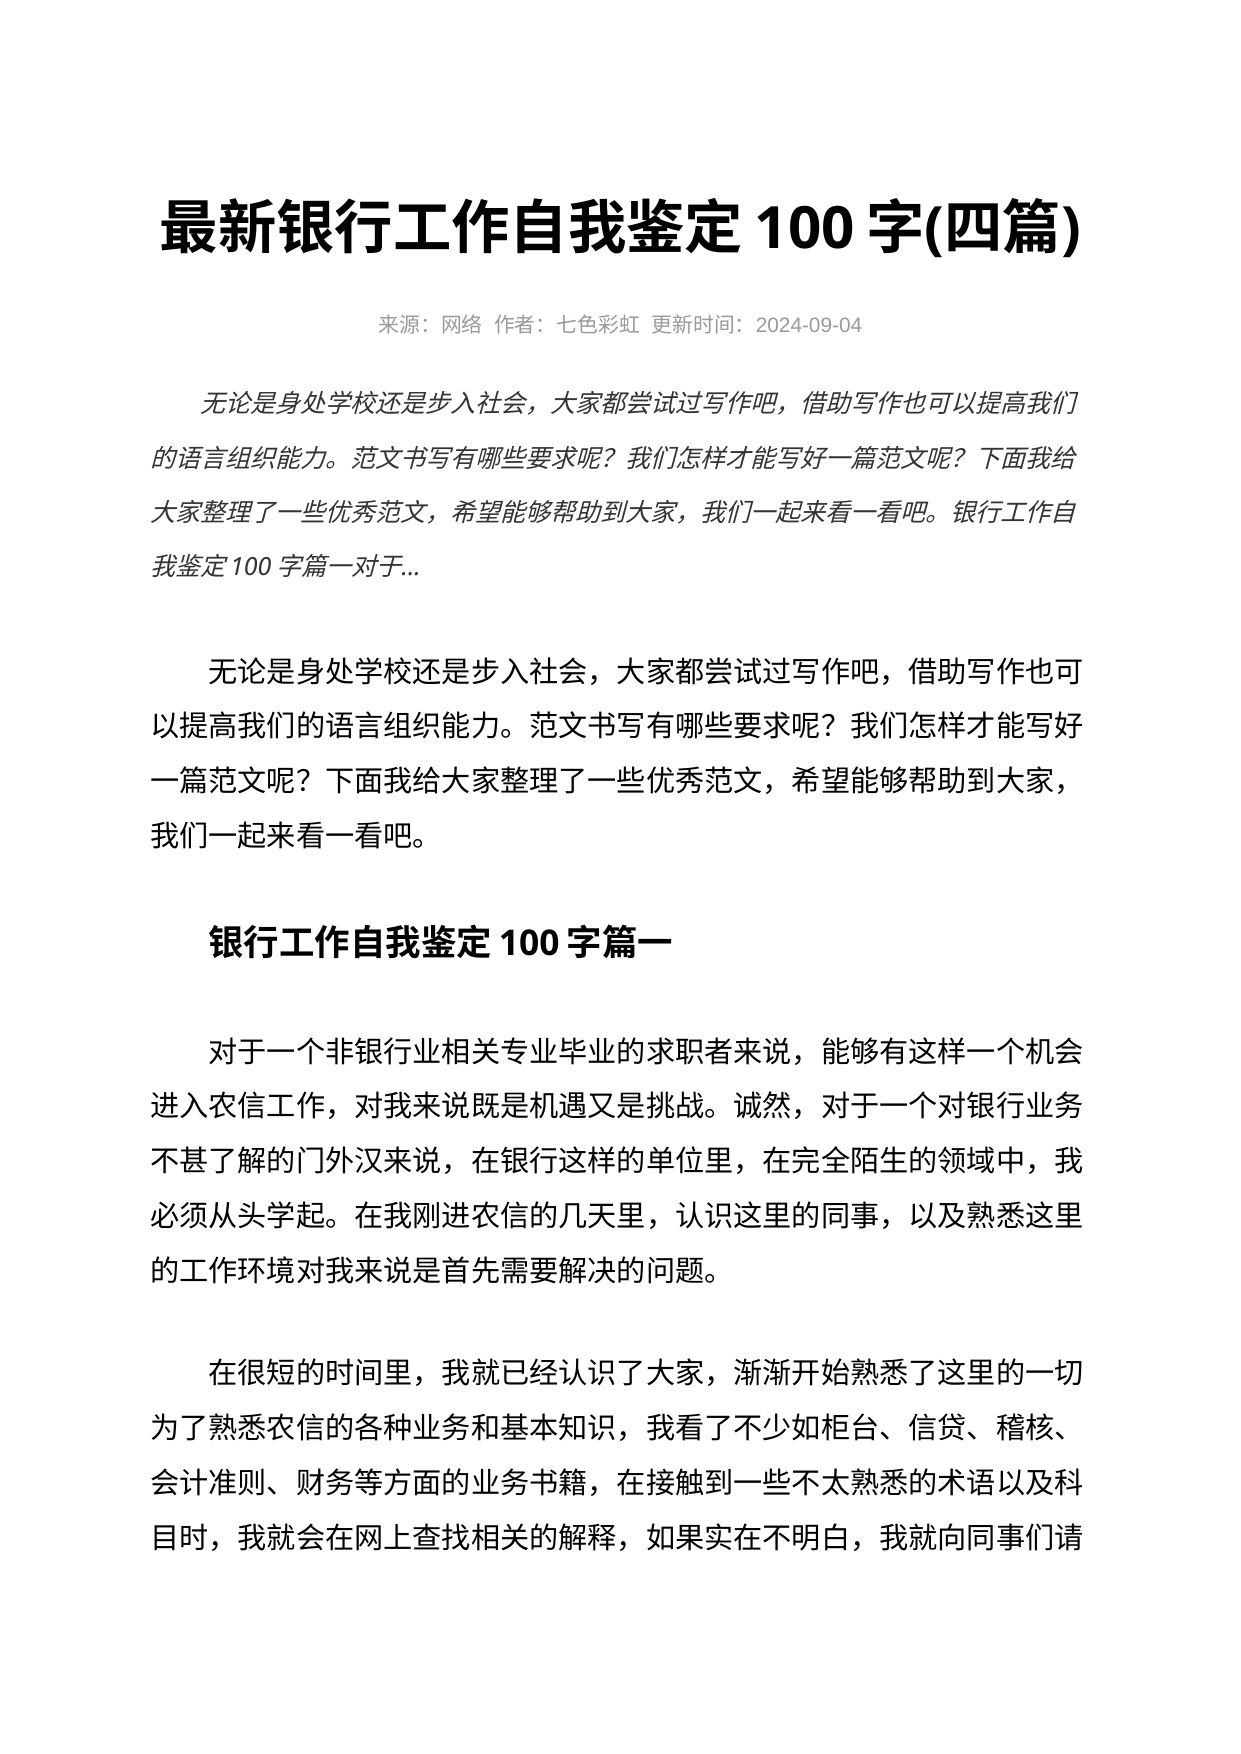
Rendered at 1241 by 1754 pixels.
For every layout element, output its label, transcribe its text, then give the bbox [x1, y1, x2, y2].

text 对于一个非银行业相关专业毕业的求职者来说，能够有这样一个机会进入农信工作，对我来说既是机遇又是挑战。诚然，对于一个对银行业务不甚了解的门外汉来说，在银行这样的单位里，在完全陌生的领域中，我必须从头学起。在我刚进农信的几天里，认识这里的同事，以及熟悉这里的工作环境对我来说是首先需要解决的问题。 [150, 1028, 1090, 1290]
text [150, 1349, 1090, 1556]
subtitle 最新银行工作自我鉴定100字(四篇) [150, 181, 1090, 266]
text 无论是身处学校还是步入社会，大家都尝试过写作吧，借助写作也可以提高我们的语言组织能力。范文书写有哪些要求呢？我们怎样才能写好一篇范文呢？下面我给大家整理了一些优秀范文，希望能够帮助到大家，我们一起来看一看吧。银行工作自我鉴定100字篇一对于... [150, 384, 1090, 583]
text 无论是身处学校还是步入社会，大家都尝试过写作吧，借助写作也可以提高我们的语言组织能力。范文书写有哪些要求呢？我们怎样才能写好一篇范文呢？下面我给大家整理了一些优秀范文，希望能够帮助到大家，我们一起来看一看吧。 [150, 648, 1090, 855]
text 来源：网络 作者：七色彩虹 更新时间：2024-09-04 [150, 313, 1090, 337]
text 银行工作自我鉴定100字篇一 [150, 914, 1090, 966]
